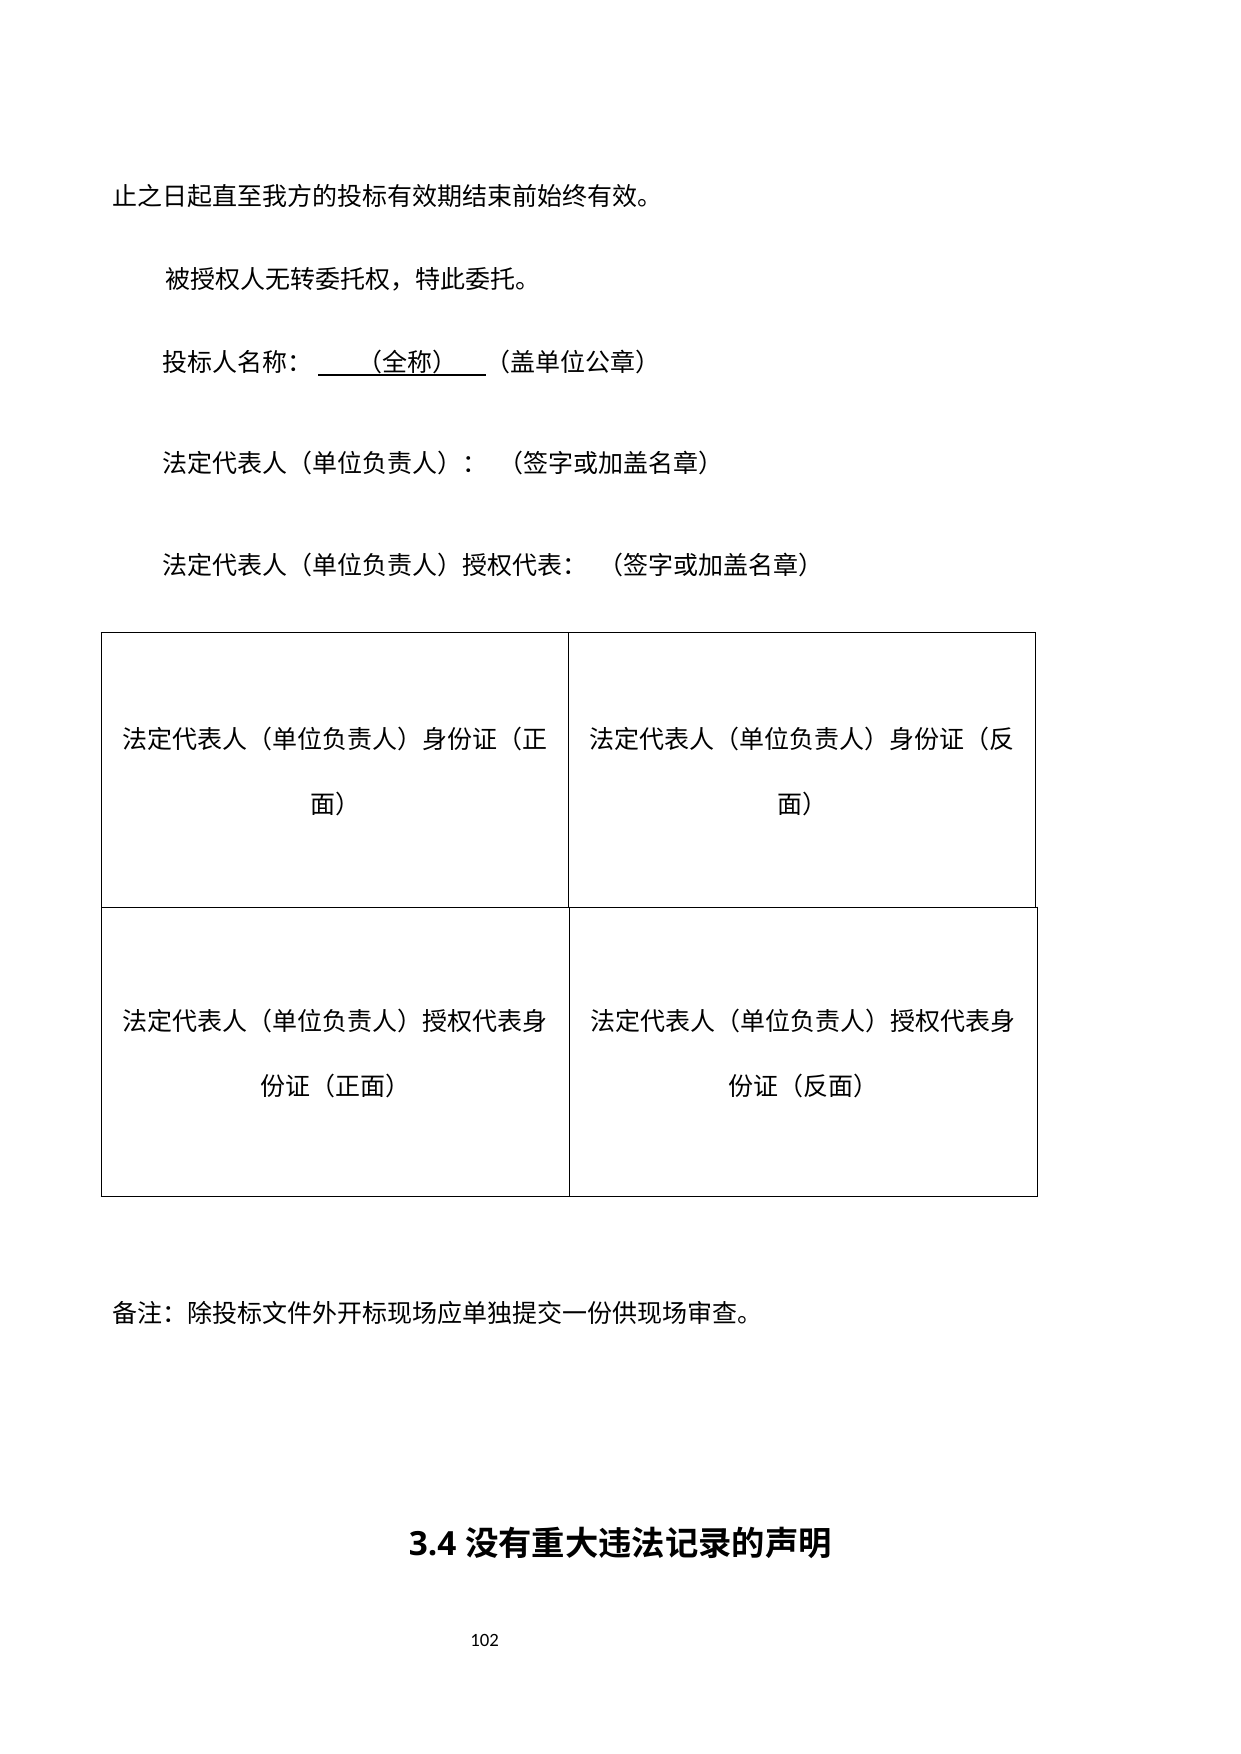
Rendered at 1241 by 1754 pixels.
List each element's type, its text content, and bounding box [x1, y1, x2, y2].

text 法定代表人（单位负责人）授权代表： （签字或加盖名章） [112, 531, 1128, 596]
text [112, 162, 1128, 227]
text 备注：除投标文件外开标现场应单独提交一份供现场审查。 [112, 1279, 1128, 1344]
table_header 法定代表人（单位负责人）身份证（正面） [102, 633, 568, 907]
text 被授权人无转委托权，特此委托。 [112, 245, 1128, 310]
table_header 法定代表人（单位负责人）身份证（反面） [569, 633, 1035, 907]
text 投标人名称： （全称） （盖单位公章） [112, 328, 1128, 393]
text 法定代表人（单位负责人）： （签字或加盖名章） [112, 429, 1128, 494]
table_cell 法定代表人（单位负责人）授权代表身份证（正面） [102, 908, 569, 1196]
text 3.4 没有重大违法记录的声明 [112, 1508, 1128, 1573]
table_cell 法定代表人（单位负责人）授权代表身份证（反面） [570, 908, 1037, 1196]
